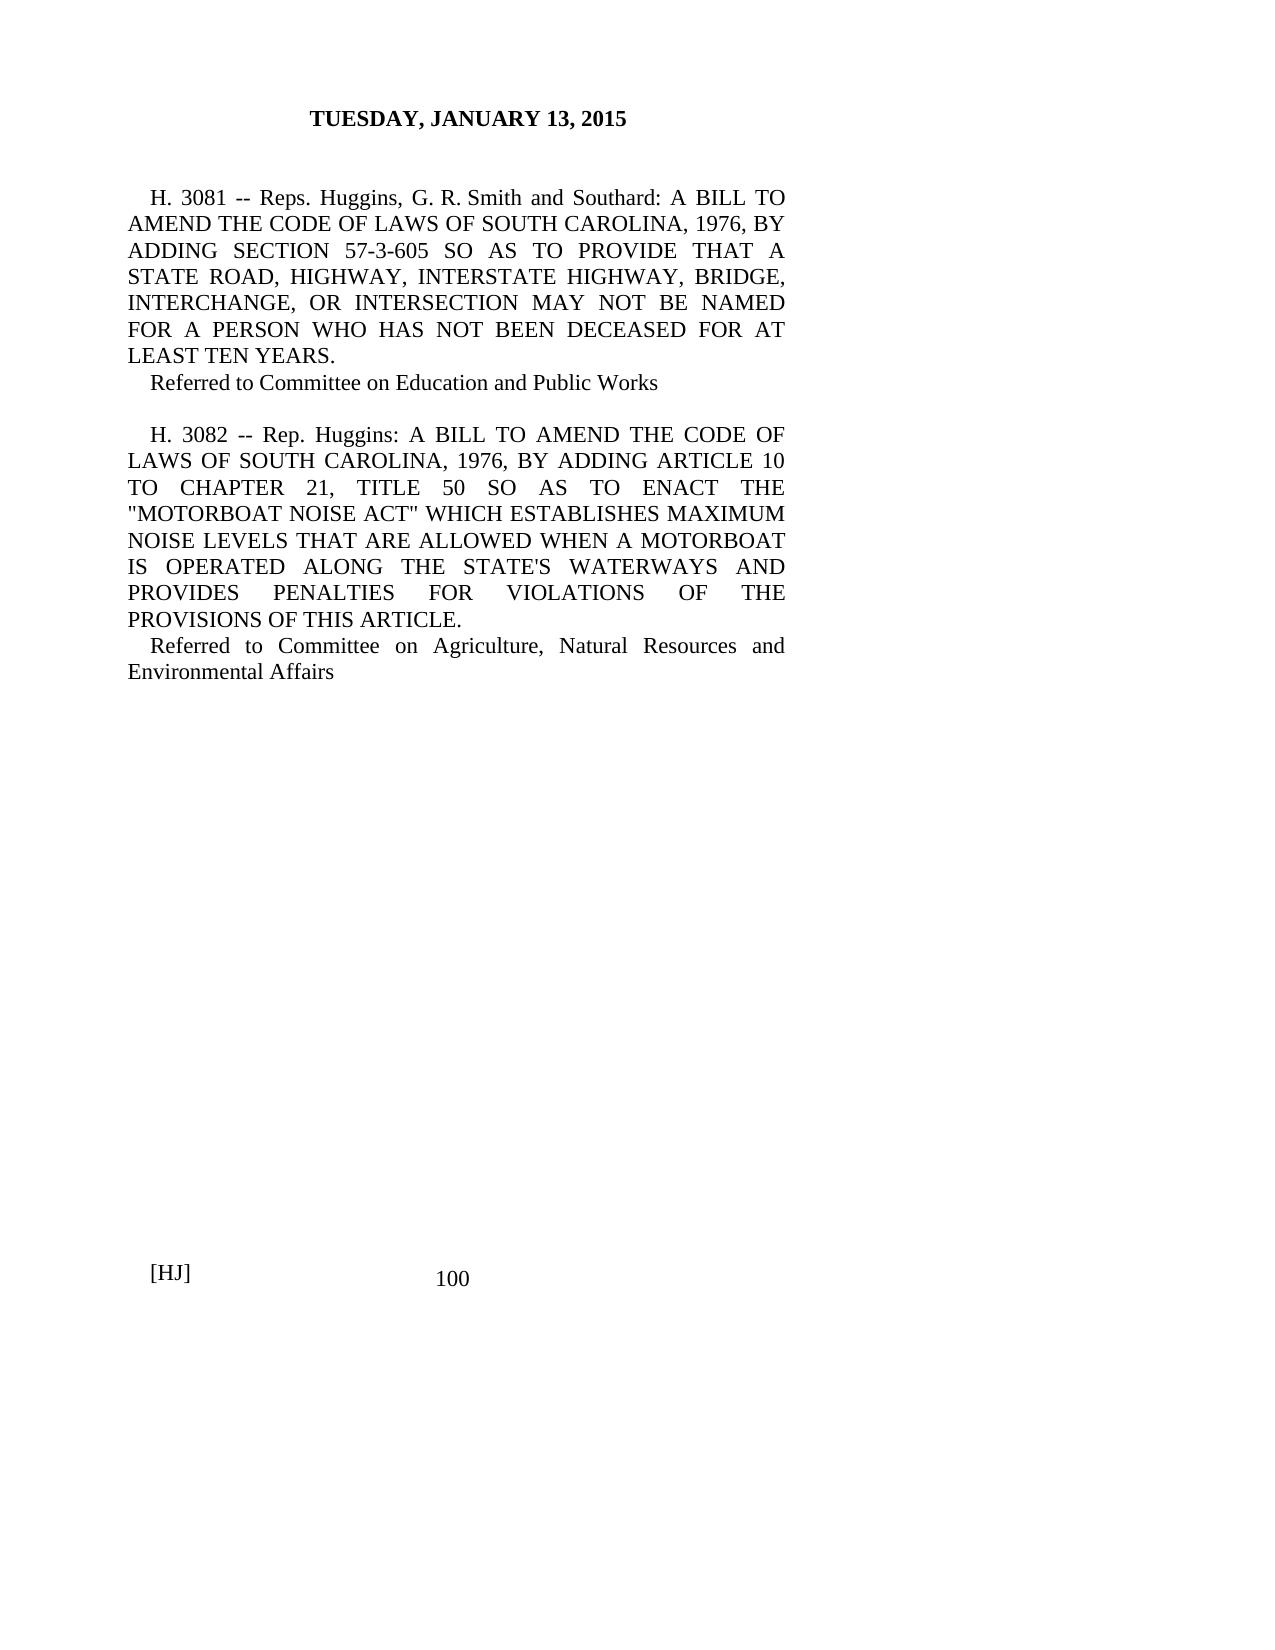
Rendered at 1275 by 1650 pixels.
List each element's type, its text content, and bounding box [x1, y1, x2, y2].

text H. 3082 -- Rep. Huggins: A BILL TO AMEND THE CODE OF LAWS OF SOUTH CAROLINA, 1976, BY ADDING ARTICLE 10 TO CHAPTER 21, TITLE 50 SO AS TO ENACT THE "MOTORBOAT NOISE ACT" WHICH ESTABLISHES MAXIMUM NOISE LEVELS THAT ARE ALLOWED WHEN A MOTORBOAT IS OPERATED ALONG THE STATE'S WATERWAYS AND PROVIDES PENALTIES FOR VIOLATIONS OF THE PROVISIONS OF THIS ARTICLE. [127, 421, 786, 632]
text Referred to Committee on Education and Public Works [127, 368, 786, 395]
text Referred to Committee on Agriculture, Natural Resources and Environmental Affairs [127, 632, 786, 685]
text H. 3081 -- Reps. Huggins, G. R. Smith and Southard: A BILL TO AMEND THE CODE OF LAWS OF SOUTH CAROLINA, 1976, BY ADDING SECTION 57-3-605 SO AS TO PROVIDE THAT A STATE ROAD, HIGHWAY, INTERSTATE HIGHWAY, BRIDGE, INTERCHANGE, OR INTERSECTION MAY NOT BE NAMED FOR A PERSON WHO HAS NOT BEEN DECEASED FOR AT LEAST TEN YEARS. [127, 184, 786, 368]
